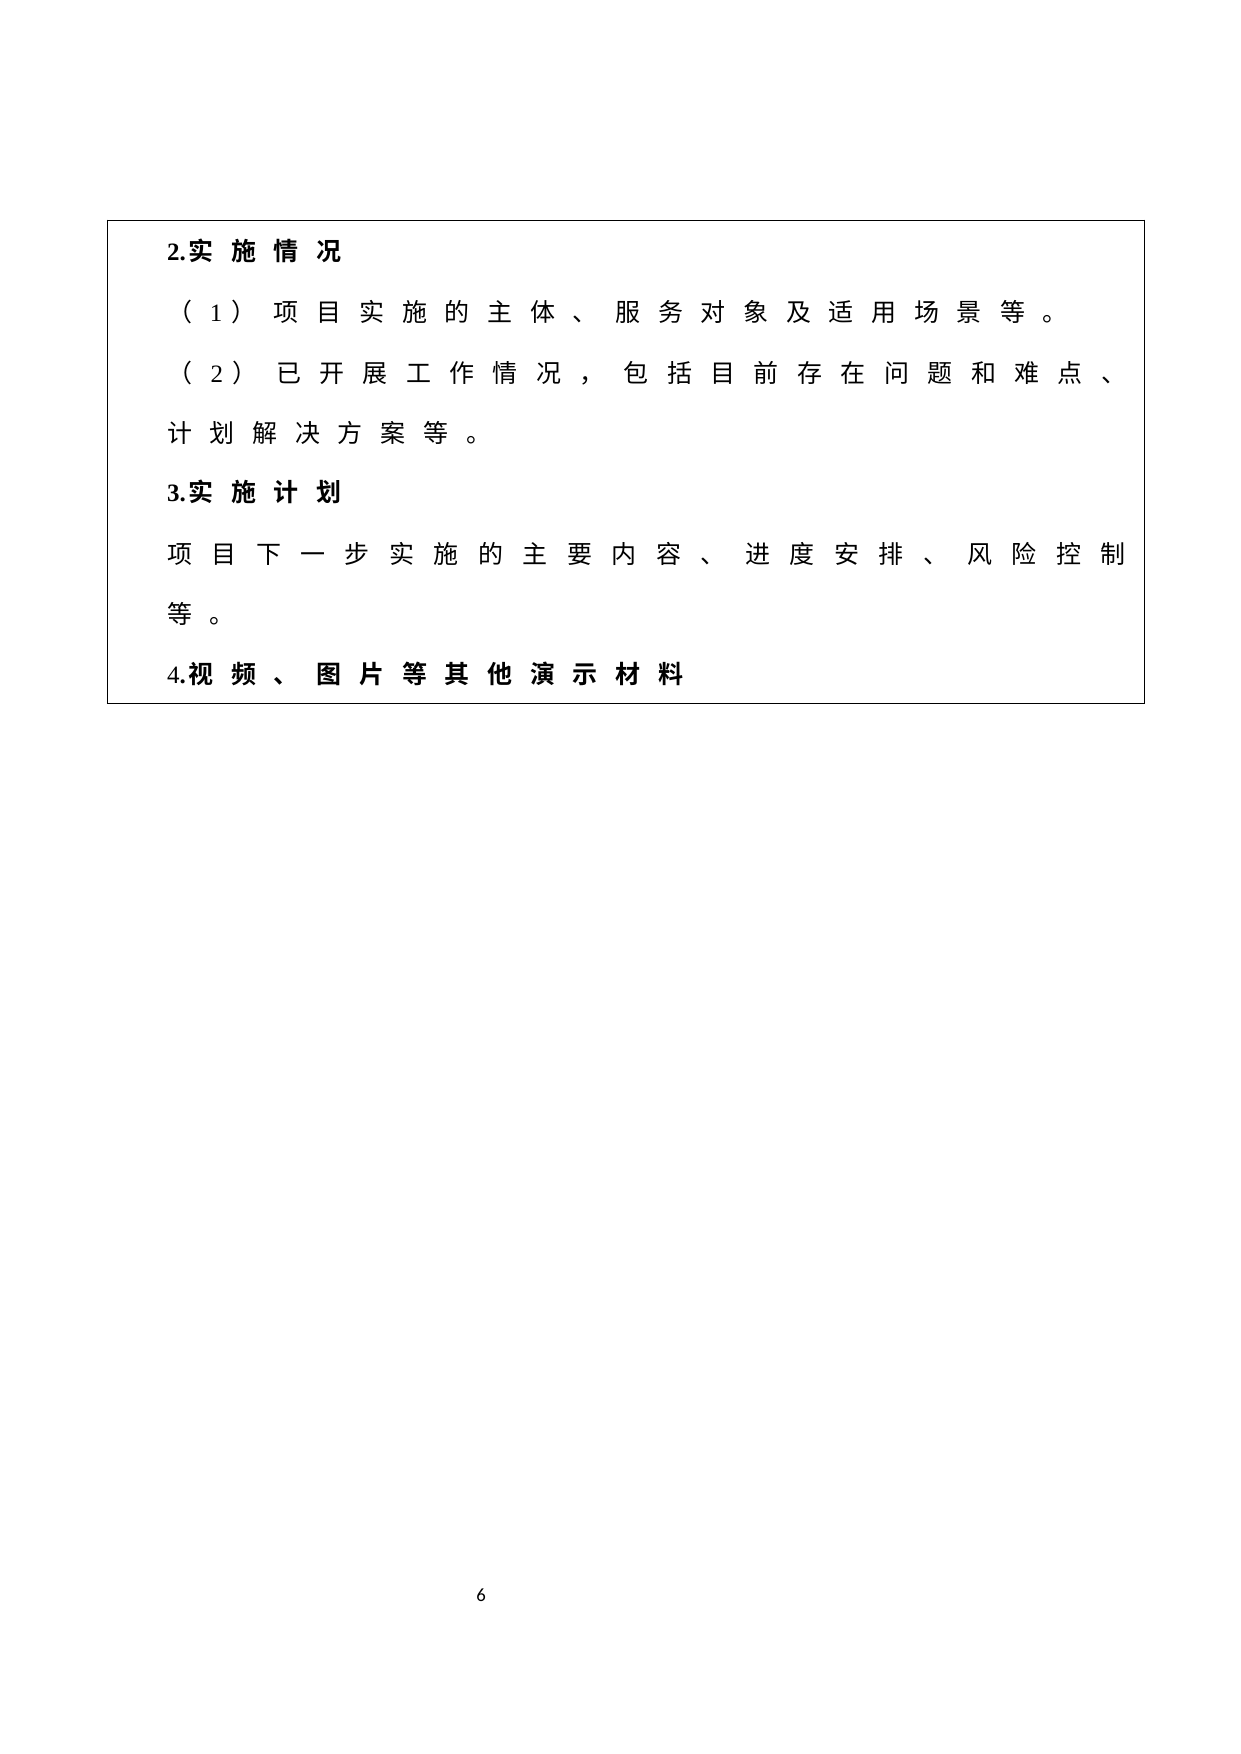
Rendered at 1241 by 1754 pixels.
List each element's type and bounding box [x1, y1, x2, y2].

table_cell [108, 221, 1144, 703]
